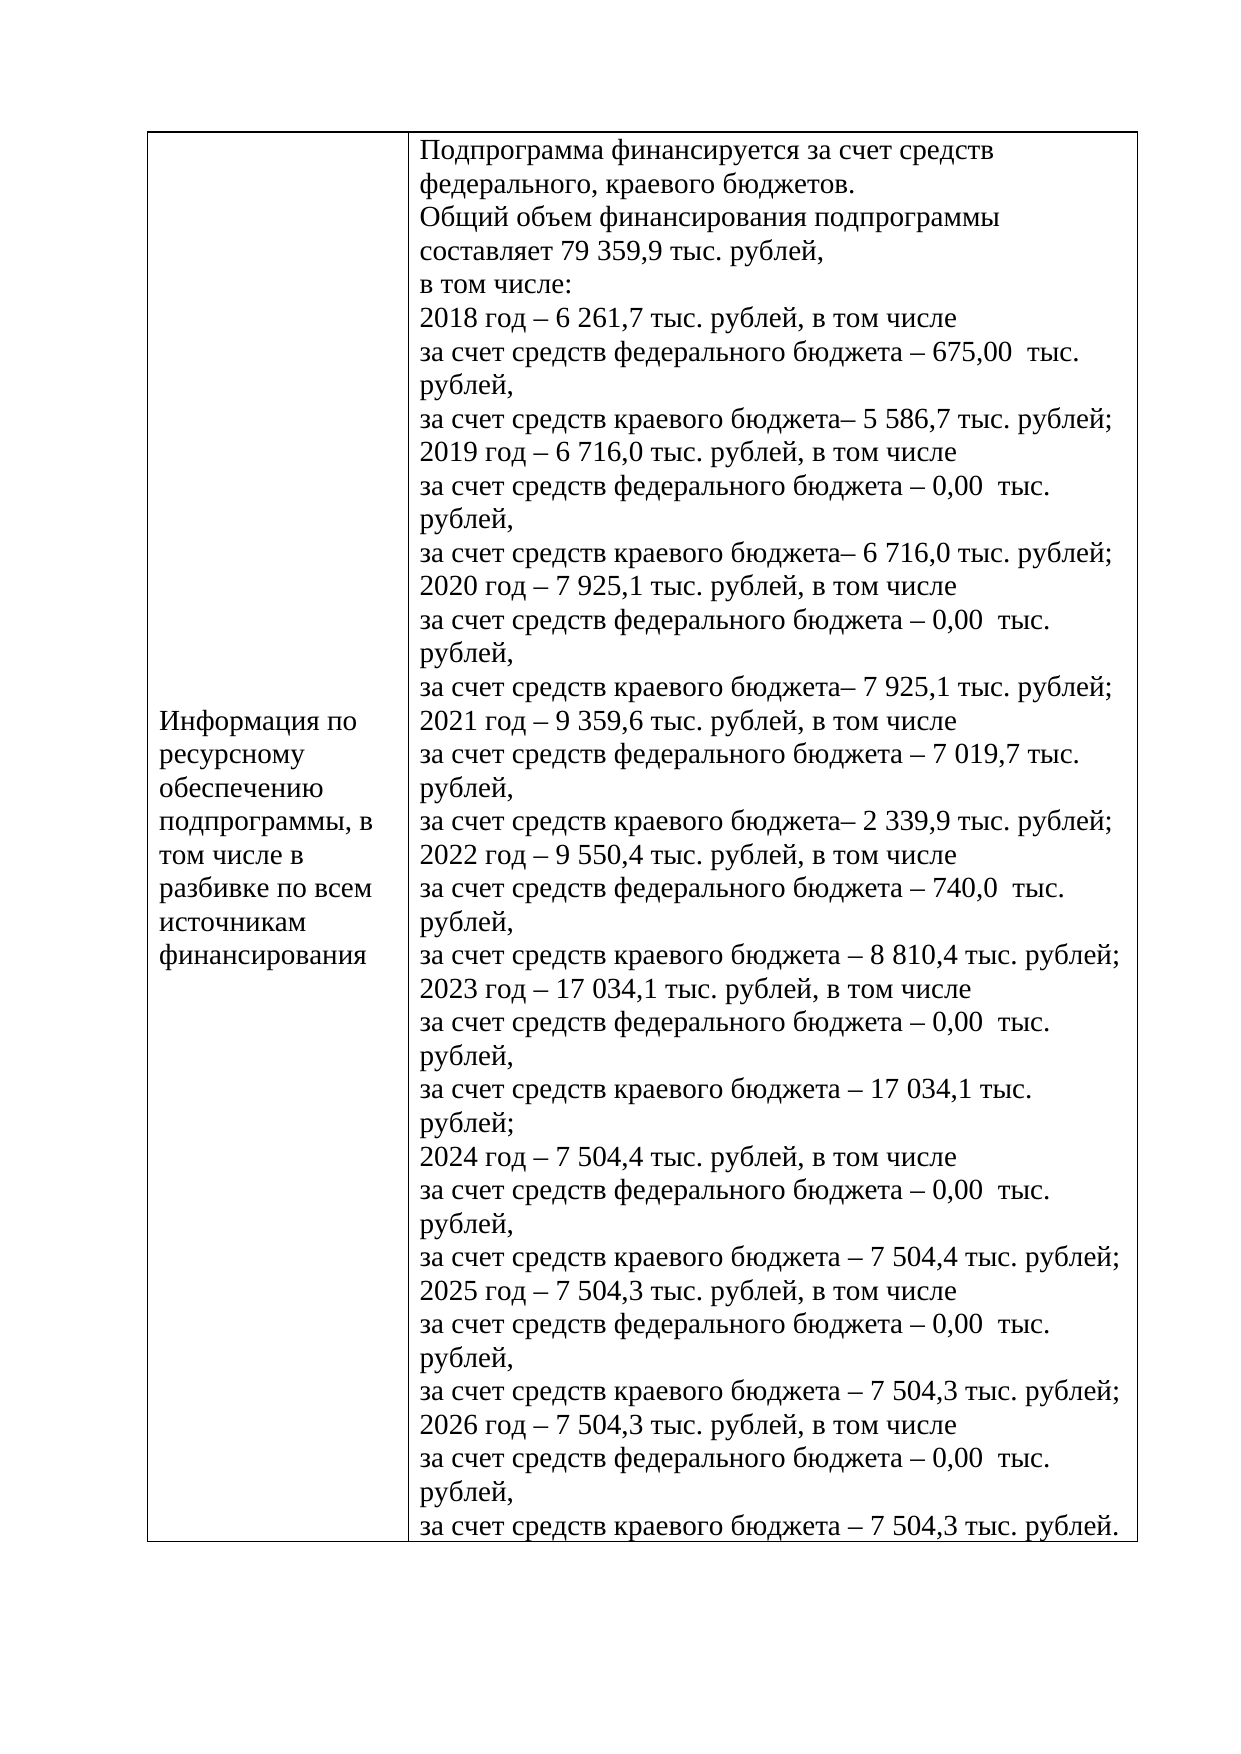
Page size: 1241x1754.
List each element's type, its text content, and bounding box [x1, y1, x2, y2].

table_cell Подпрограмма финансируется за счет средств федерального, краевого бюджетов. Общий объем финансирования подпрограммы составляет 79 359,9 тыс. рублей, в том числе: 2018 год – 6 261,7 тыс. рублей, в том числе за счет средств федерального бюджета – 675,00 тыс. рублей, за счет средств краевого бюджета– 5 586,7 тыс. рублей; 2019 год – 6 716,0 тыс. рублей, в том числе за счет средств федерального бюджета – 0,00 тыс. рублей, за счет средств краевого бюджета– 6 716,0 тыс. рублей; 2020 год – 7 925,1 тыс. рублей, в том числе за счет средств федерального бюджета – 0,00 тыс. рублей, за счет средств краевого бюджета– 7 925,1 тыс. рублей; 2021 год – 9 359,6 тыс. рублей, в том числе за счет средств федерального бюджета – 7 019,7 тыс. рублей, за счет средств краевого бюджета– 2 339,9 тыс. рублей; 2022 год – 9 550,4 тыс. рублей, в том числе за счет средств федерального бюджета – 740,0 тыс. рублей, за счет средств краевого бюджета – 8 810,4 тыс. рублей; 2023 год – 17 034,1 тыс. рублей, в том числе за счет средств федерального бюджета – 0,00 тыс. рублей, за счет средств краевого бюджета – 17 034,1 тыс. рублей; 2024 год – 7 504,4 тыс. рублей, в том числе за счет средств федерального бюджета – 0,00 тыс. рублей, за счет средств краевого бюджета – 7 504,4 тыс. рублей; 2025 год – 7 504,3 тыс. рублей, в том числе за счет средств федерального бюджета – 0,00 тыс. рублей, за счет средств краевого бюджета – 7 504,3 тыс. рублей; 2026 год – 7 504,3 тыс. рублей, в том числе за счет средств федерального бюджета – 0,00 тыс. рублей, за счет средств краевого бюджета – 7 504,3 тыс. рублей. [409, 133, 1137, 1541]
table_cell Информация по ресурсному обеспечению подпрограммы, в том числе в разбивке по всем источникам финансирования [148, 133, 408, 1541]
